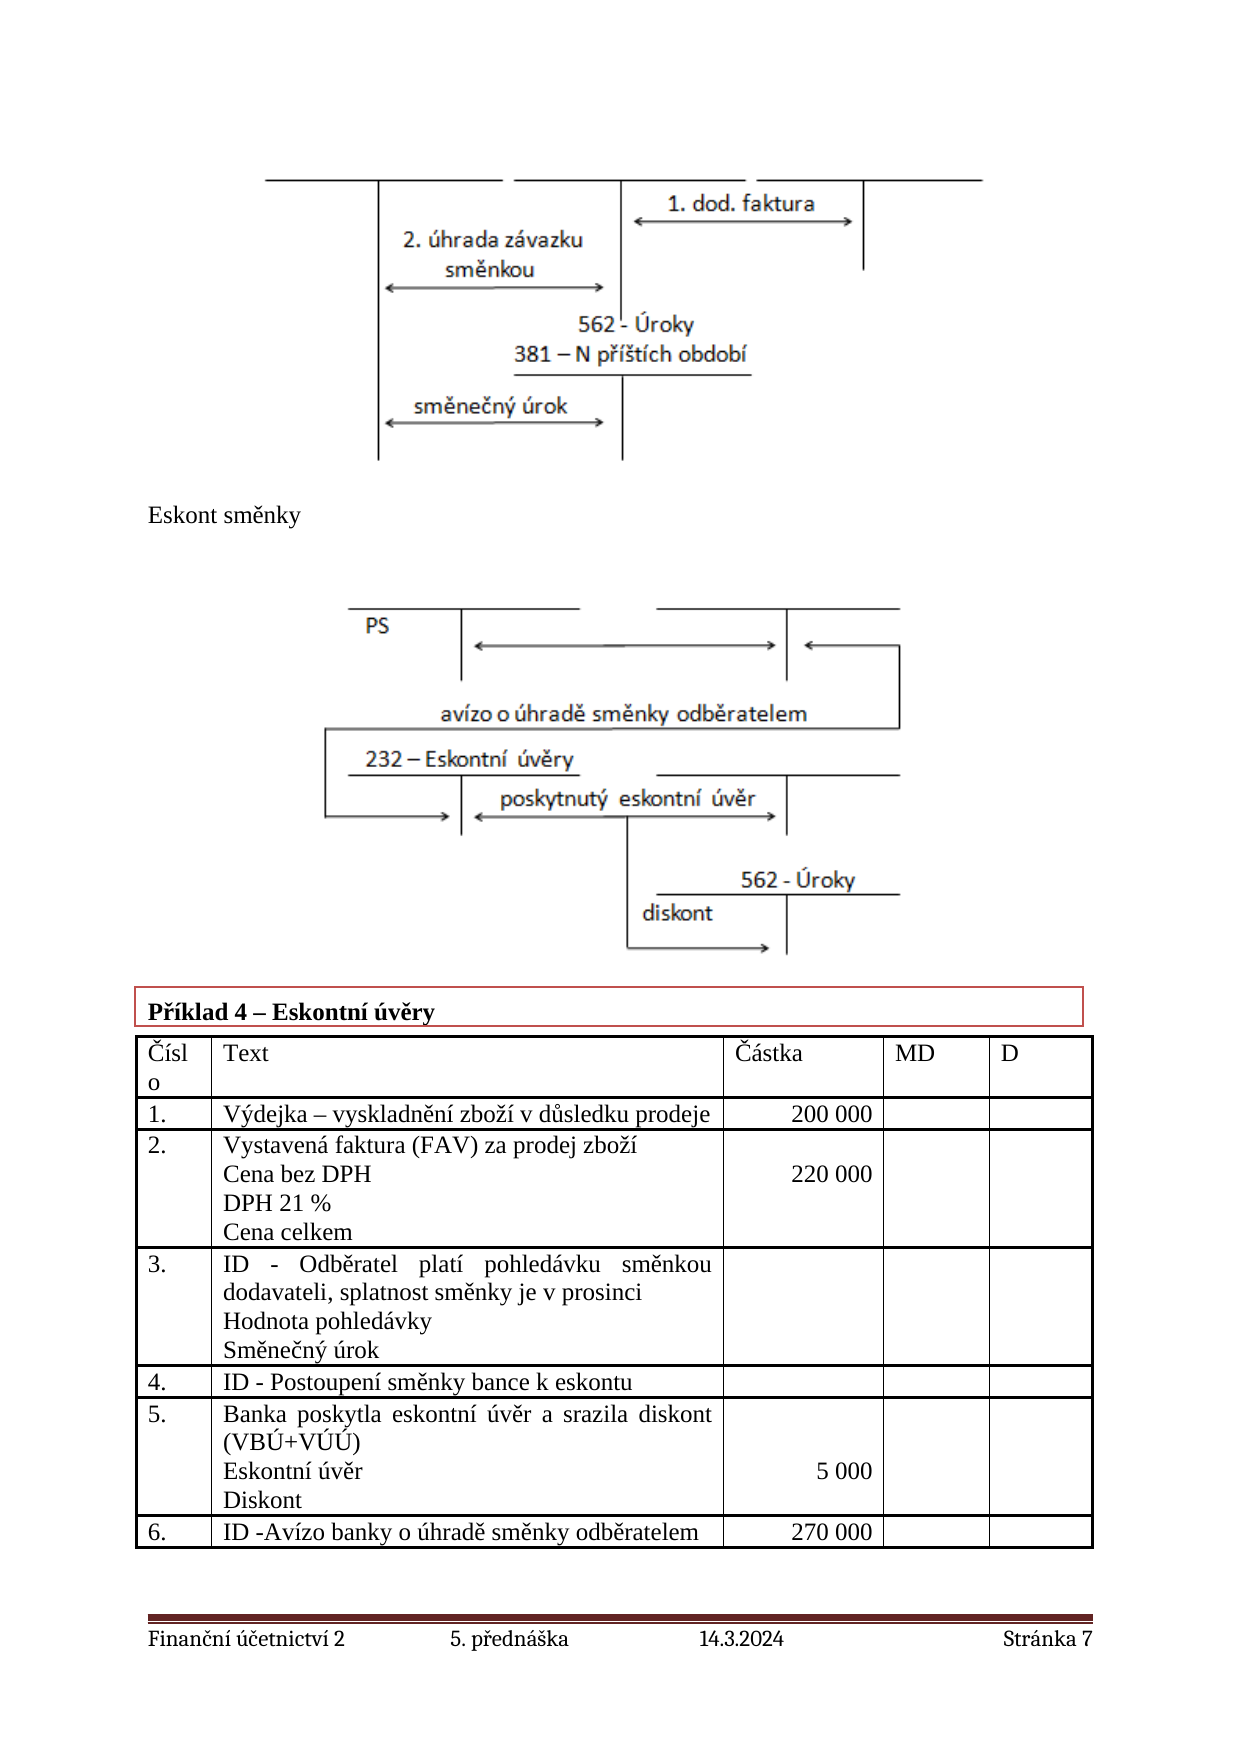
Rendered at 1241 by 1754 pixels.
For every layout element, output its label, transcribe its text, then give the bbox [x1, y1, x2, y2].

table_cell 4. [138, 1367, 211, 1396]
table_cell 200 000 [724, 1099, 883, 1127]
table_cell ID - Postoupení směnky bance k eskontu [212, 1367, 723, 1396]
table_cell [724, 1367, 883, 1396]
table_header Text [212, 1038, 723, 1096]
table_cell ID -Avízo banky o úhradě směnky odběratelem [212, 1517, 723, 1546]
table_cell 1. [138, 1099, 211, 1127]
table_cell [990, 1517, 1091, 1546]
table_cell [990, 1399, 1091, 1514]
table_cell [884, 1399, 989, 1514]
table_cell Banka poskytla eskontní úvěr a srazila diskont (VBÚ+VÚÚ) Eskontní úvěr Diskont [212, 1399, 723, 1514]
table_cell 2. [138, 1131, 211, 1246]
picture [245, 147, 995, 464]
table_cell [884, 1367, 989, 1396]
table_cell [990, 1131, 1091, 1246]
text Eskont směnky [148, 500, 1093, 529]
table_cell 220 000 [724, 1131, 883, 1246]
table_cell [884, 1099, 989, 1127]
table_cell Výdejka – vyskladnění zboží v důsledku prodeje [212, 1099, 723, 1127]
table_cell 5 000 [724, 1399, 883, 1514]
table_cell [990, 1367, 1091, 1396]
table_cell [884, 1249, 989, 1364]
table_header D [990, 1038, 1091, 1096]
table_cell [884, 1517, 989, 1546]
table_cell 6. [138, 1517, 211, 1546]
table_cell [884, 1131, 989, 1246]
picture [245, 599, 995, 960]
text Příklad 4 – Eskontní úvěry [148, 997, 1082, 1025]
table_cell ID - Odběratel platí pohledávku směnkou dodavateli, splatnost směnky je v prosinci Hodnota pohledávky Směnečný úrok [212, 1249, 723, 1364]
table_cell [724, 1249, 883, 1364]
table_header Částka [724, 1038, 883, 1096]
table_header Číslo [138, 1038, 211, 1096]
table_cell 270 000 [724, 1517, 883, 1546]
table_cell 5. [138, 1399, 211, 1514]
table_cell [990, 1099, 1091, 1127]
table_cell Vystavená faktura (FAV) za prodej zboží Cena bez DPH DPH 21 % Cena celkem [212, 1131, 723, 1246]
table_cell 3. [138, 1249, 211, 1364]
table_header MD [884, 1038, 989, 1096]
table_cell [990, 1249, 1091, 1364]
